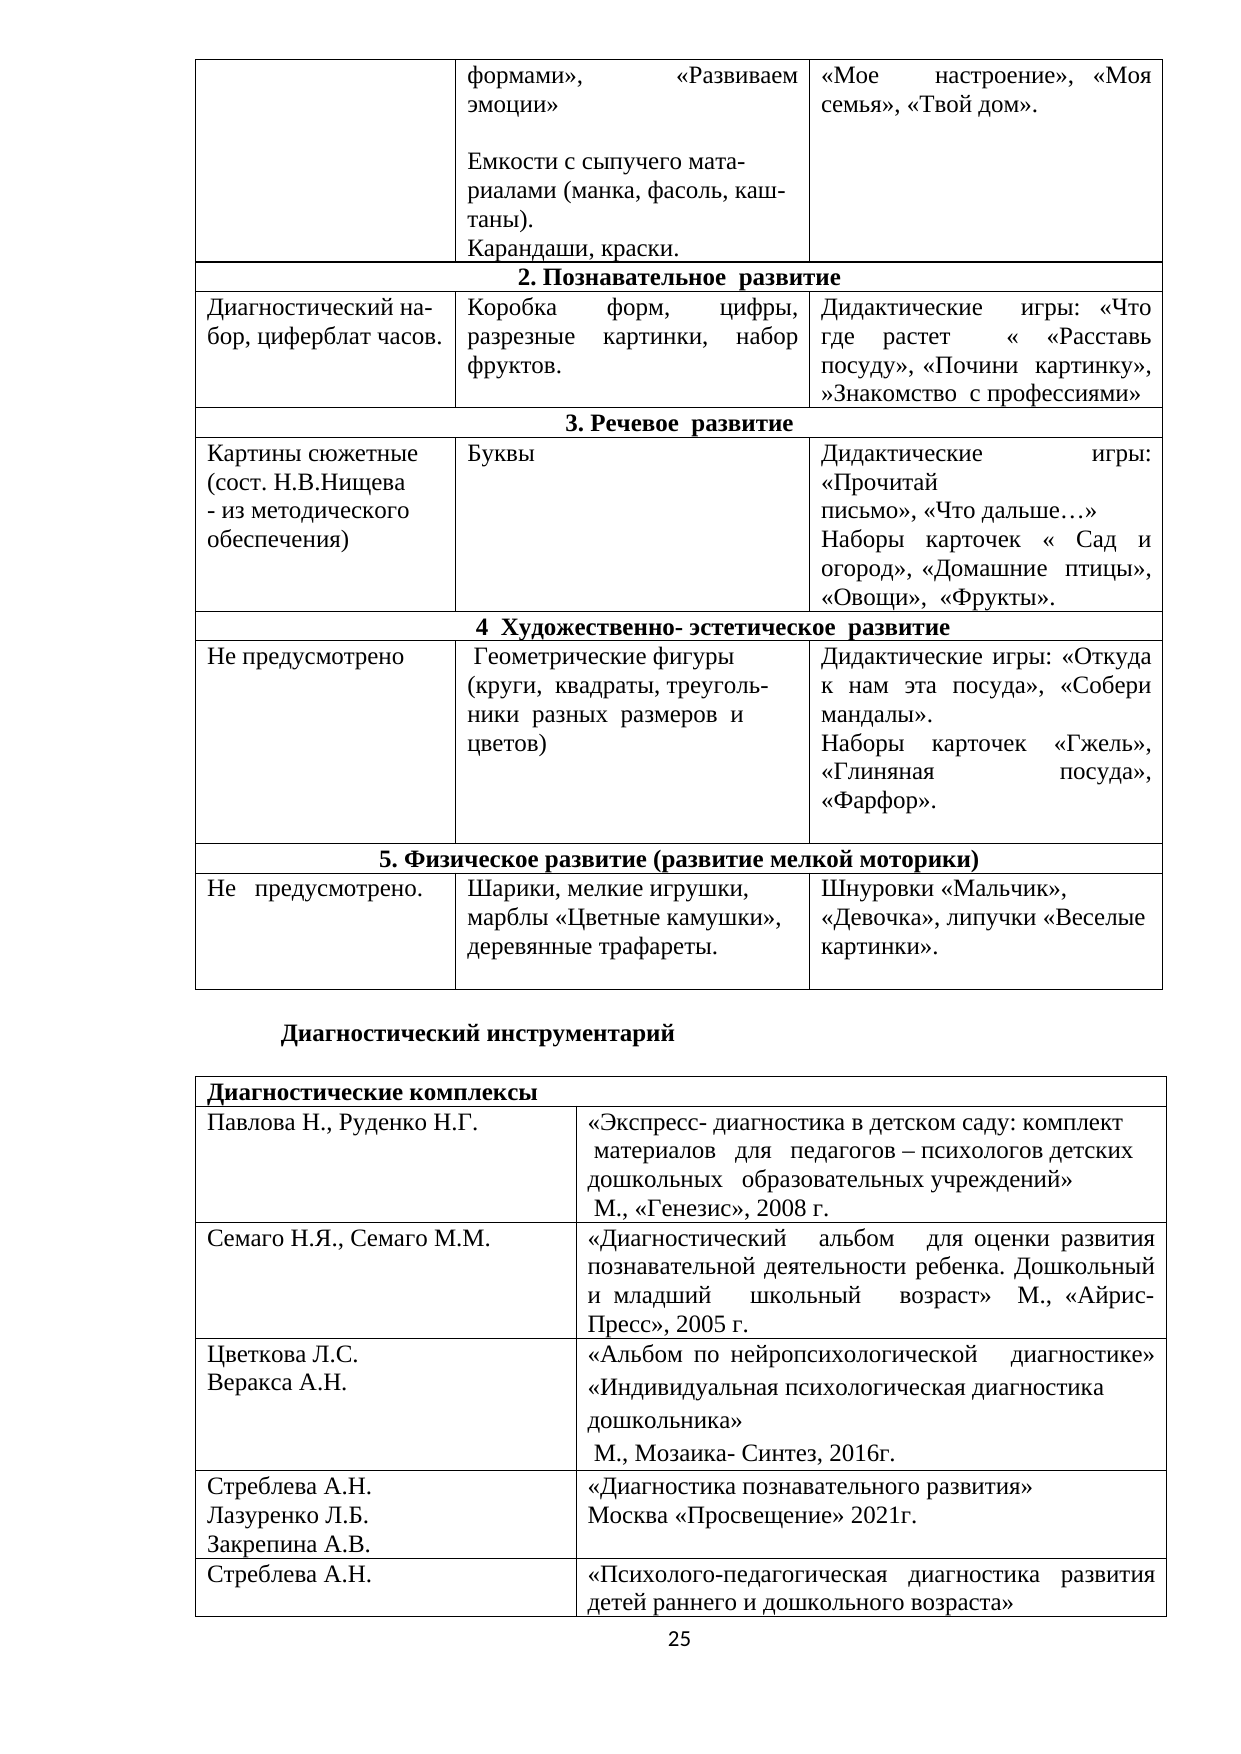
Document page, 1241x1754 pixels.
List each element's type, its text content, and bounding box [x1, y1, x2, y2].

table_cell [196, 60, 455, 261]
table_cell «Экспресс- диагностика в детском саду: комплект материалов для педагогов – психологов детских дошкольных образовательных учреждений» М., «Генезис», 2008 г. [577, 1107, 1166, 1222]
table_cell Картины сюжетные (сост. Н.В.Нищева - из методического обеспечения) [196, 438, 455, 611]
table_cell «Альбом по нейропсихологической диагностике» «Индивидуальная психологическая диагностика дошкольника» М., Мозаика- Синтез, 2016г. [577, 1339, 1166, 1470]
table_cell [577, 1559, 1166, 1616]
table_header Диагностические комплексы [196, 1077, 1166, 1106]
table_cell Стреблева А.Н. [196, 1559, 576, 1616]
table_cell Цветкова Л.С. Веракса А.Н. [196, 1339, 576, 1470]
table_cell «Диагностика познавательного развития» Москва «Просвещение» 2021г. [577, 1471, 1166, 1558]
table_cell Не предусмотрено. [196, 874, 455, 988]
table_cell Буквы [456, 438, 809, 611]
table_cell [810, 60, 1162, 261]
table_cell Павлова Н., Руденко Н.Г. [196, 1107, 576, 1222]
table_cell Дидактические игры: «Что где растет « «Расставь посуду», «Почини картинку», »Знакомство с профессиями» [810, 292, 1162, 407]
table_cell Коробка форм, цифры, разрезные картинки, набор фруктов. [456, 292, 809, 407]
table_cell 3. Речевое развитие [196, 408, 1162, 437]
table_cell Диагностический на- бор, циферблат часов. [196, 292, 455, 407]
text Диагностический инструментарий [207, 1018, 1152, 1047]
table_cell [456, 60, 809, 261]
table_cell Шарики, мелкие игрушки, марблы «Цветные камушки», деревянные трафареты. [456, 874, 809, 988]
table_cell «Диагностический альбом для оценки развития познавательной деятельности ребенка. Дошкольный и младший школьный возраст» М., «Айрис- Пресс», 2005 г. [577, 1223, 1166, 1338]
table_cell Стреблева А.Н. Лазуренко Л.Б. Закрепина А.В. [196, 1471, 576, 1558]
table_cell 5. Физическое развитие (развитие мелкой моторики) [196, 844, 1162, 872]
table_cell Дидактические игры: «Откуда к нам эта посуда», «Собери мандалы». Наборы карточек «Гжель», «Глиняная посуда», «Фарфор». [810, 641, 1162, 843]
table_cell Семаго Н.Я., Семаго М.М. [196, 1223, 576, 1338]
table_cell 4 Художественно- эстетическое развитие [196, 612, 1162, 640]
table_cell Не предусмотрено [196, 641, 455, 843]
table_cell Шнуровки «Мальчик», «Девочка», липучки «Веселые картинки». [810, 874, 1162, 988]
table_cell Геометрические фигуры (круги, квадраты, треуголь- ники разных размеров и цветов) [456, 641, 809, 843]
table_cell Дидактические игры: «Прочитай письмо», «Что дальше…» Наборы карточек « Сад и огород», «Домашние птицы», «Овощи», «Фрукты». [810, 438, 1162, 611]
table_cell 2. Познавательное развитие [196, 263, 1162, 291]
